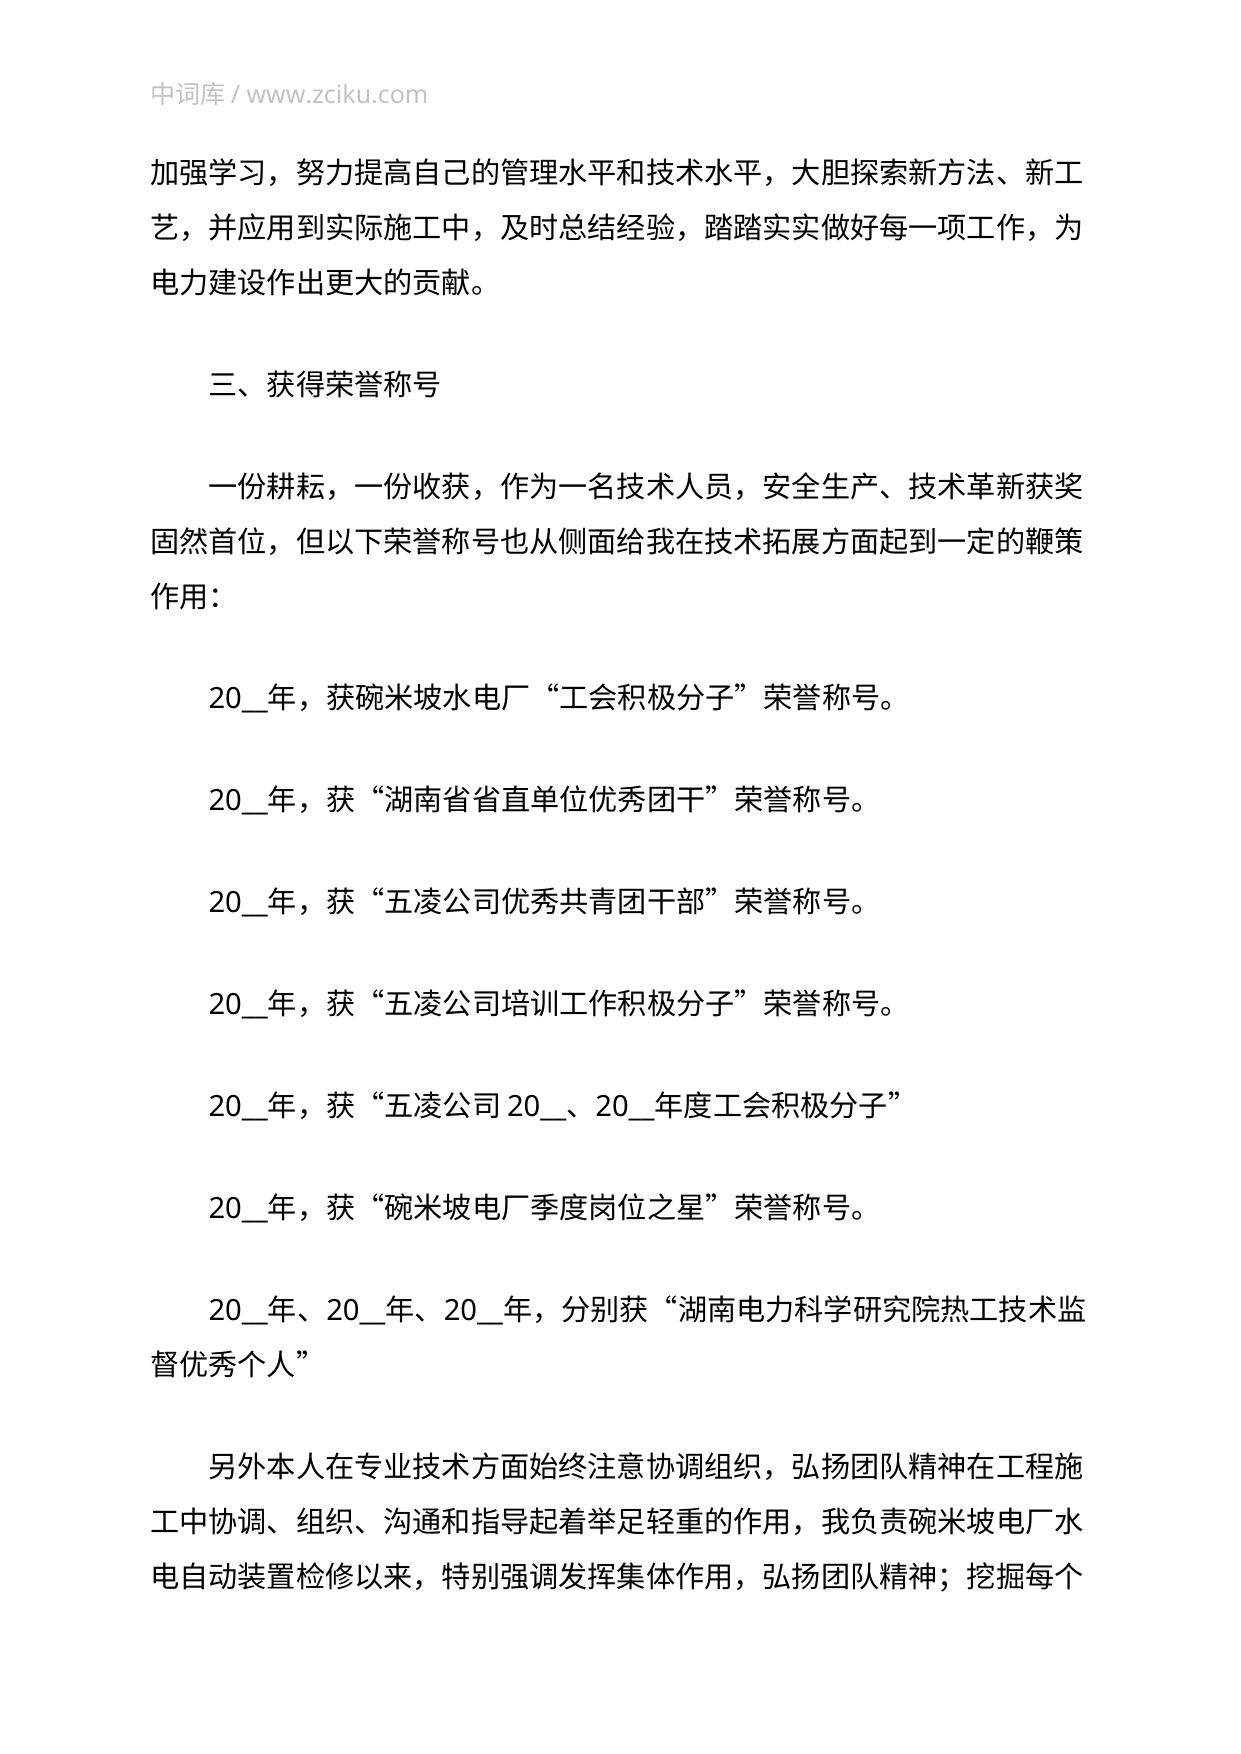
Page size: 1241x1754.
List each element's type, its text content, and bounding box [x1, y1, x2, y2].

text 20__年、20__年、20__年，分别获“湖南电力科学研究院热工技术监督优秀个人” [150, 1287, 1090, 1384]
text 一份耕耘，一份收获，作为一名技术人员，安全生产、技术革新获奖固然首位，但以下荣誉称号也从侧面给我在技术拓展方面起到一定的鞭策作用： [150, 463, 1090, 615]
text 20__年，获“五凌公司优秀共青团干部”荣誉称号。 [150, 879, 1090, 921]
text 20__年，获“五凌公司20__、20__年度工会积极分子” [150, 1083, 1090, 1125]
text 三、获得荣誉称号 [150, 362, 1090, 404]
text 20__年，获“湖南省省直单位优秀团干”荣誉称号。 [150, 777, 1090, 819]
text 20__年，获“五凌公司培训工作积极分子”荣誉称号。 [150, 981, 1090, 1023]
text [150, 1443, 1090, 1596]
text 20__年，获碗米坡水电厂“工会积极分子”荣誉称号。 [150, 675, 1090, 717]
text 20__年，获“碗米坡电厂季度岗位之星”荣誉称号。 [150, 1185, 1090, 1227]
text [150, 150, 1090, 302]
